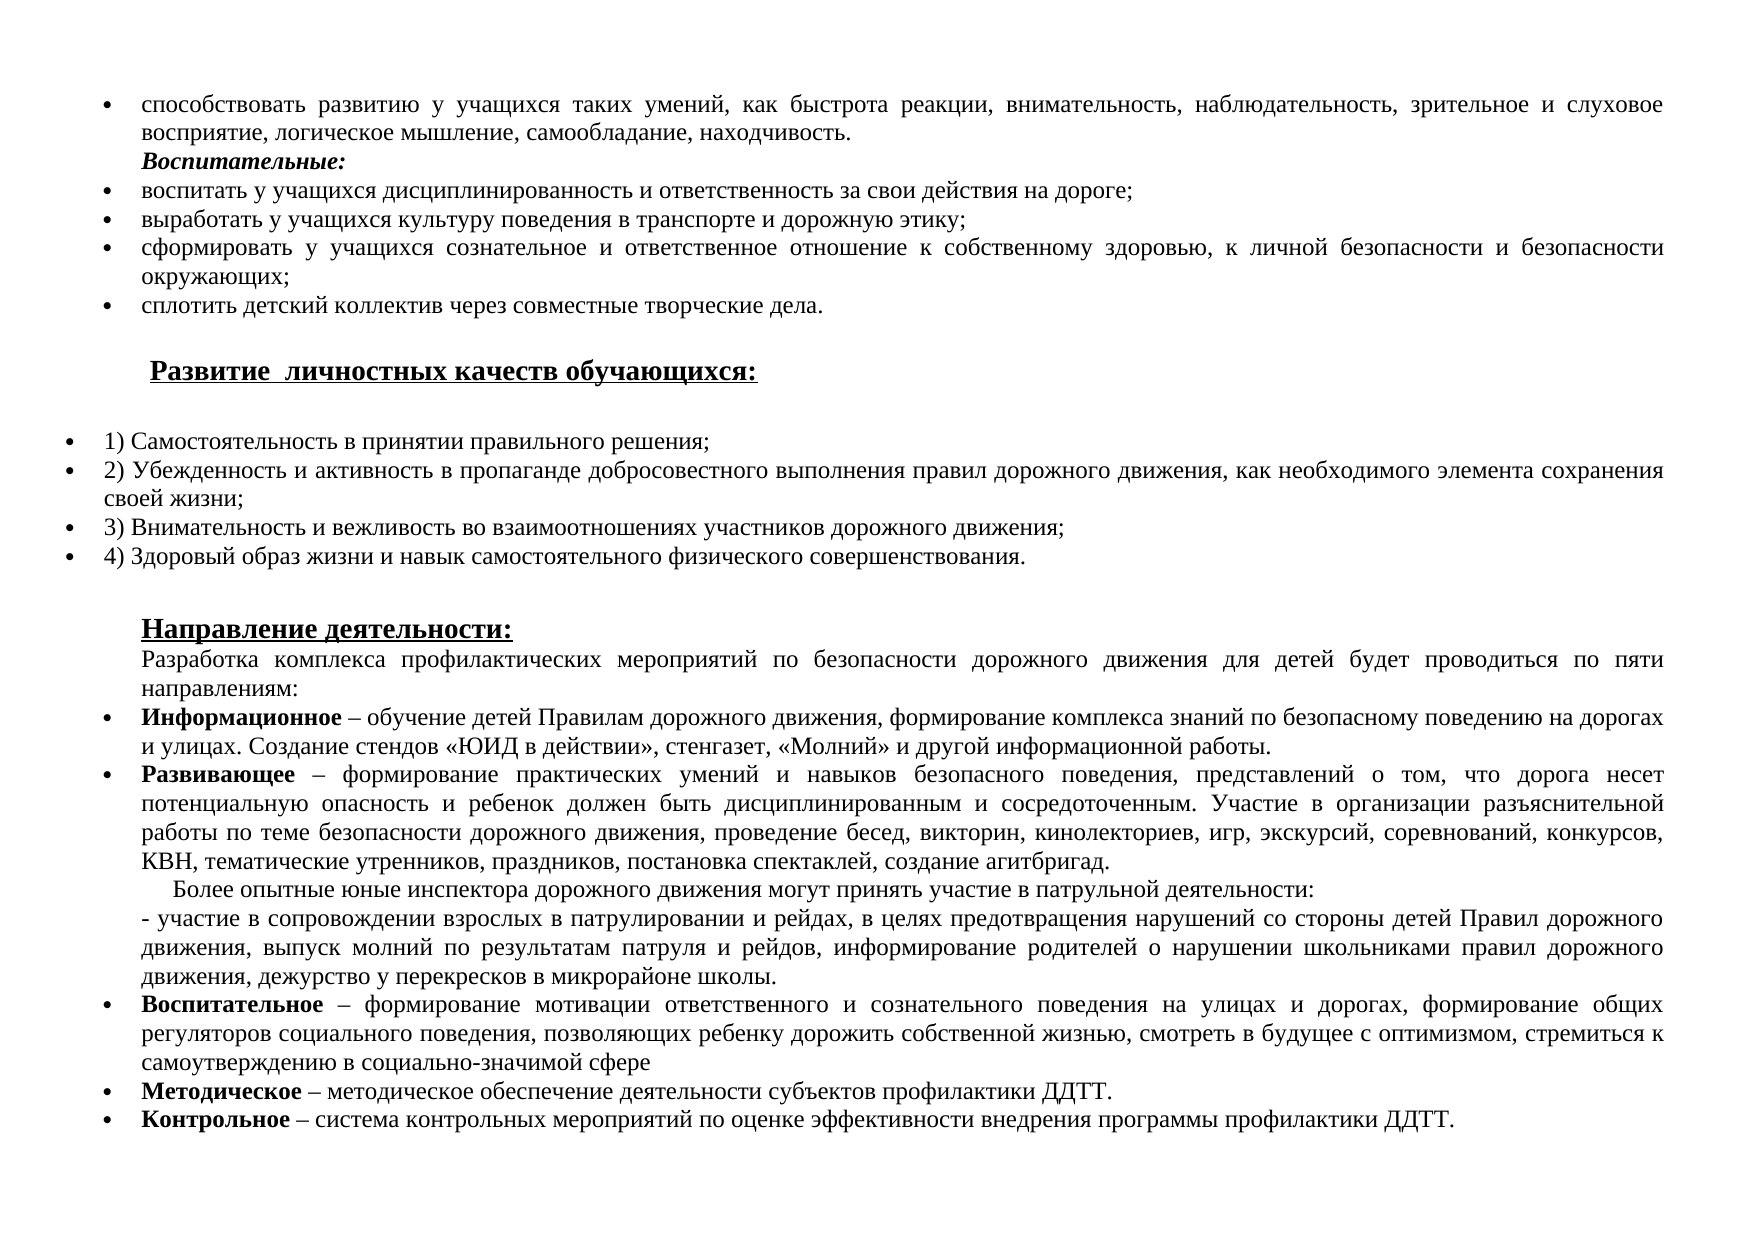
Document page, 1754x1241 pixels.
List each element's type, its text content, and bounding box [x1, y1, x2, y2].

list Развивающее – формирование практических умений и навыков безопасного поведения, представлений о том, что дорога несет потенциальную опасность и ребенок должен быть дисциплинированным и сосредоточенным. Участие в организации разъяснительной работы по теме безопасности дорожного движения, проведение бесед, викторин, кинолекториев, игр, экскурсий, соревнований, конкурсов, КВН, тематические утренников, праздников, постановка спектаклей, создание агитбригад. [103, 759, 1665, 874]
list Методическое – методическое обеспечение деятельности субъектов профилактики ДДТТ. [103, 1076, 1665, 1104]
list Более опытные юные инспектора дорожного движения могут принять участие в патрульной деятельности: [141, 874, 1665, 903]
list 3) Внимательность и вежливость во взаимоотношениях участников дорожного движения; [66, 512, 1665, 541]
list 2) Убежденность и активность в пропаганде добросовестного выполнения правил дорожного движения, как необходимого элемента сохранения своей жизни; [66, 455, 1665, 512]
list способствовать развитию у учащихся таких умений, как быстрота реакции, внимательность, наблюдательность, зрительное и слуховое восприятие, логическое мышление, самообладание, находчивость. [103, 89, 1665, 146]
list 1) Самостоятельность в принятии правильного решения; [66, 426, 1665, 455]
list 4) Здоровый образ жизни и навык самостоятельного физического совершенствования. [66, 541, 1665, 570]
list сплотить детский коллектив через совместные творческие дела. [103, 290, 1665, 319]
list Воспитательное – формирование мотивации ответственного и сознательного поведения на улицах и дорогах, формирование общих регуляторов социального поведения, позволяющих ребенку дорожить собственной жизнью, смотреть в будущее с оптимизмом, стремиться к самоутверждению в социально-значимой сфере [103, 989, 1665, 1076]
list Направление деятельности: [141, 611, 1665, 644]
list Контрольное – система контрольных мероприятий по оценке эффективности внедрения программы профилактики ДДТТ. [103, 1104, 1665, 1133]
list воспитать у учащихся дисциплинированность и ответственность за свои действия на дороге; [103, 175, 1665, 204]
list выработать у учащихся культуру поведения в транспорте и дорожную этику; [103, 204, 1665, 232]
list Информационное – обучение детей Правилам дорожного движения, формирование комплекса знаний по безопасному поведению на дорогах и улицах. Создание стендов «ЮИД в действии», стенгазет, «Молний» и другой информационной работы. [103, 702, 1665, 759]
text Развитие личностных качеств обучающихся: [103, 353, 1665, 386]
list - участие в сопровождении взрослых в патрулировании и рейдах, в целях предотвращения нарушений со стороны детей Правил дорожного движения, выпуск молний по результатам патруля и рейдов, информирование родителей о нарушении школьниками правил дорожного движения, дежурство у перекресков в микрорайоне школы. [141, 903, 1665, 989]
list сформировать у учащихся сознательное и ответственное отношение к собственному здоровью, к личной безопасности и безопасности окружающих; [103, 232, 1665, 290]
text Воспитательные: [141, 146, 1665, 175]
list Разработка комплекса профилактических мероприятий по безопасности дорожного движения для детей будет проводиться по пяти направлениям: [141, 644, 1665, 702]
